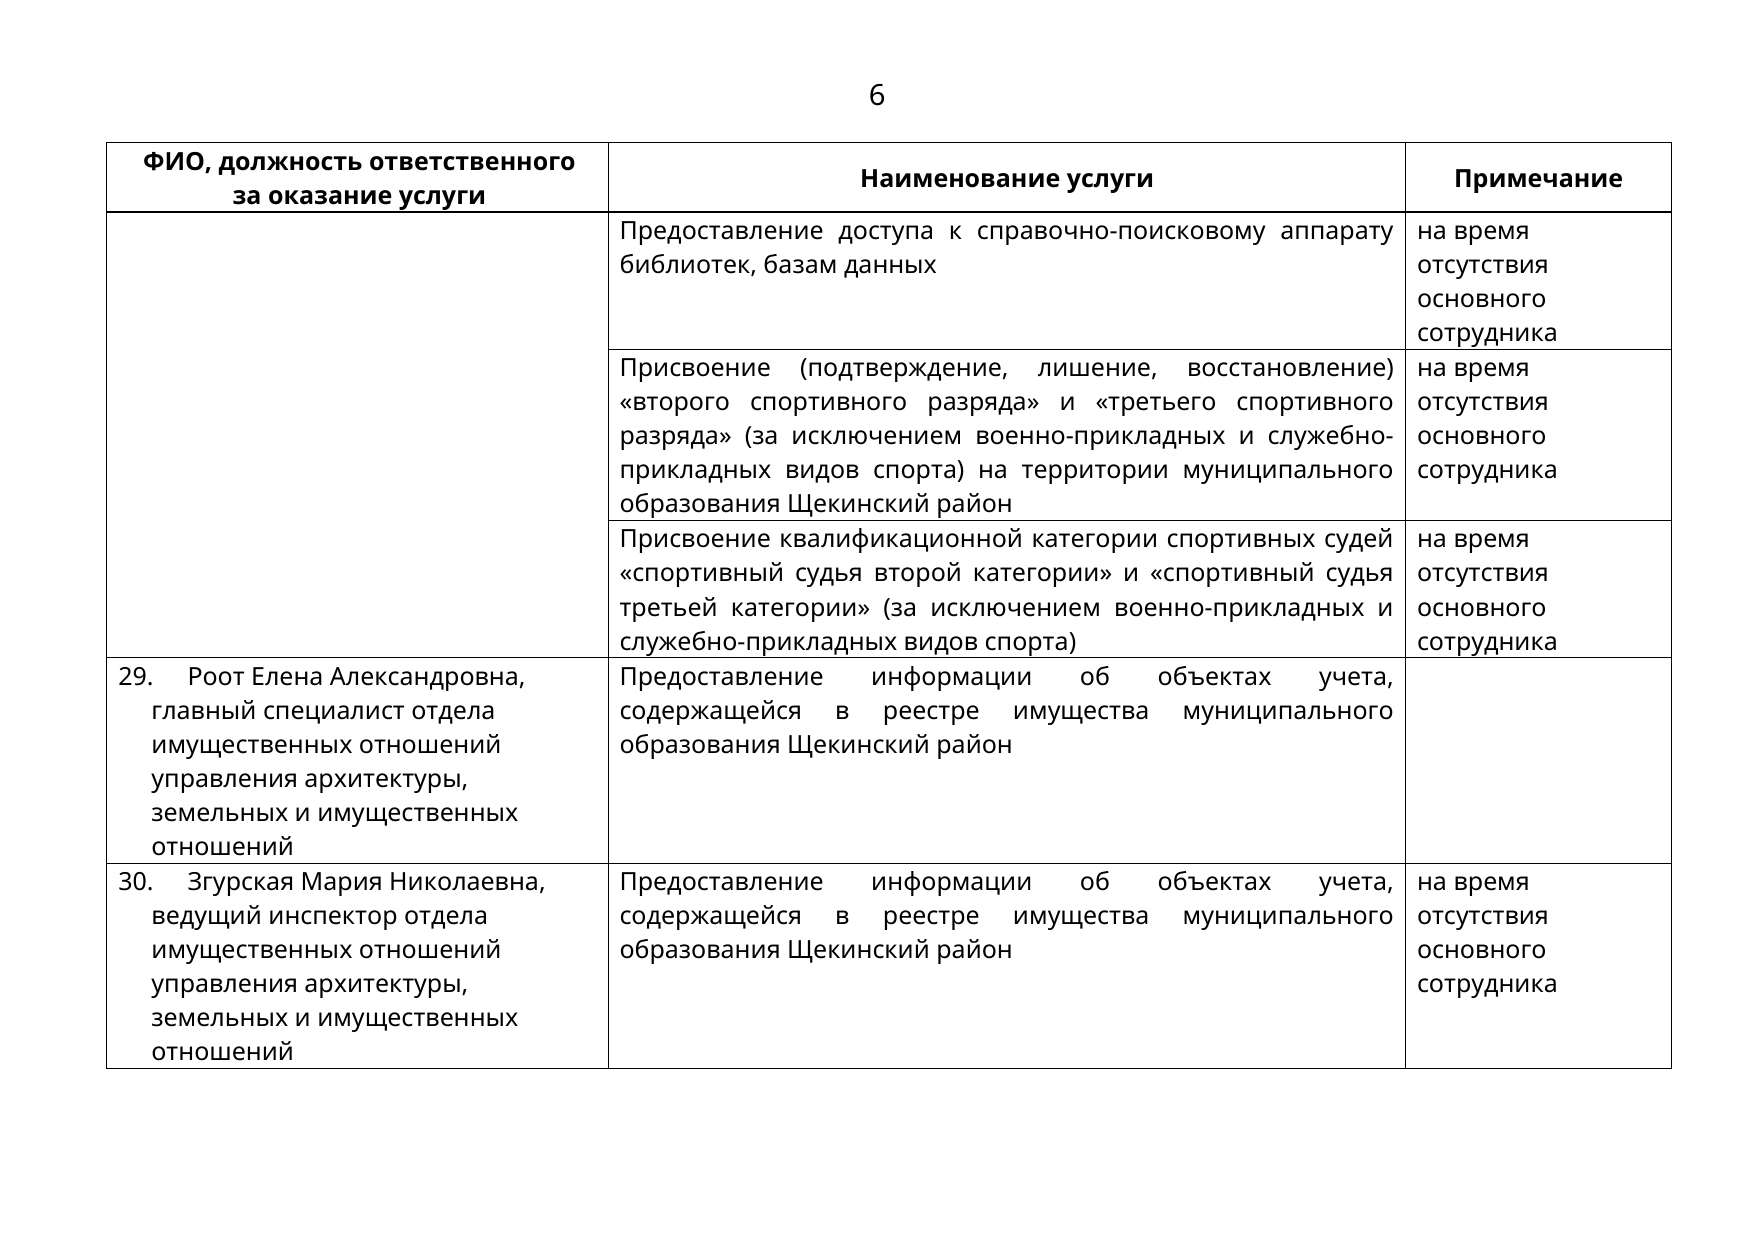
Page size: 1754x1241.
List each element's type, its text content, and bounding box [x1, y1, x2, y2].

table_cell на время отсутствия основного сотрудника [1406, 350, 1671, 520]
table_header ФИО, должность ответственного за оказание услуги [107, 143, 608, 211]
table_cell Присвоение квалификационной категории спортивных судей «спортивный судья второй категории» и «спортивный судья третьей категории» (за исключением военно-прикладных и служебно-прикладных видов спорта) [609, 521, 1405, 657]
table_header Наименование услуги [609, 143, 1405, 211]
table_header Примечание [1406, 143, 1671, 211]
table_cell Роот Елена Александровна, главный специалист отдела имущественных отношений управления архитектуры, земельных и имущественных отношений [107, 658, 608, 863]
table_cell Згурская Мария Николаевна, ведущий инспектор отдела имущественных отношений управления архитектуры, земельных и имущественных отношений [107, 864, 608, 1068]
table_cell на время отсутствия основного сотрудника [1406, 864, 1671, 1068]
table_cell Присвоение (подтверждение, лишение, восстановление) «второго спортивного разряда» и «третьего спортивного разряда» (за исключением военно-прикладных и служебно-прикладных видов спорта) на территории муниципального образования Щекинский район [609, 350, 1405, 520]
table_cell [1406, 213, 1671, 349]
table_cell на время отсутствия основного сотрудника [1406, 521, 1671, 657]
table_cell [1406, 658, 1671, 863]
table_cell Предоставление информации об объектах учета, содержащейся в реестре имущества муниципального образования Щекинский район [609, 864, 1405, 1068]
table_cell Предоставление информации об объектах учета, содержащейся в реестре имущества муниципального образования Щекинский район [609, 658, 1405, 863]
table_cell Предоставление доступа к справочно-поисковому аппарату библиотек, базам данных [609, 213, 1405, 349]
